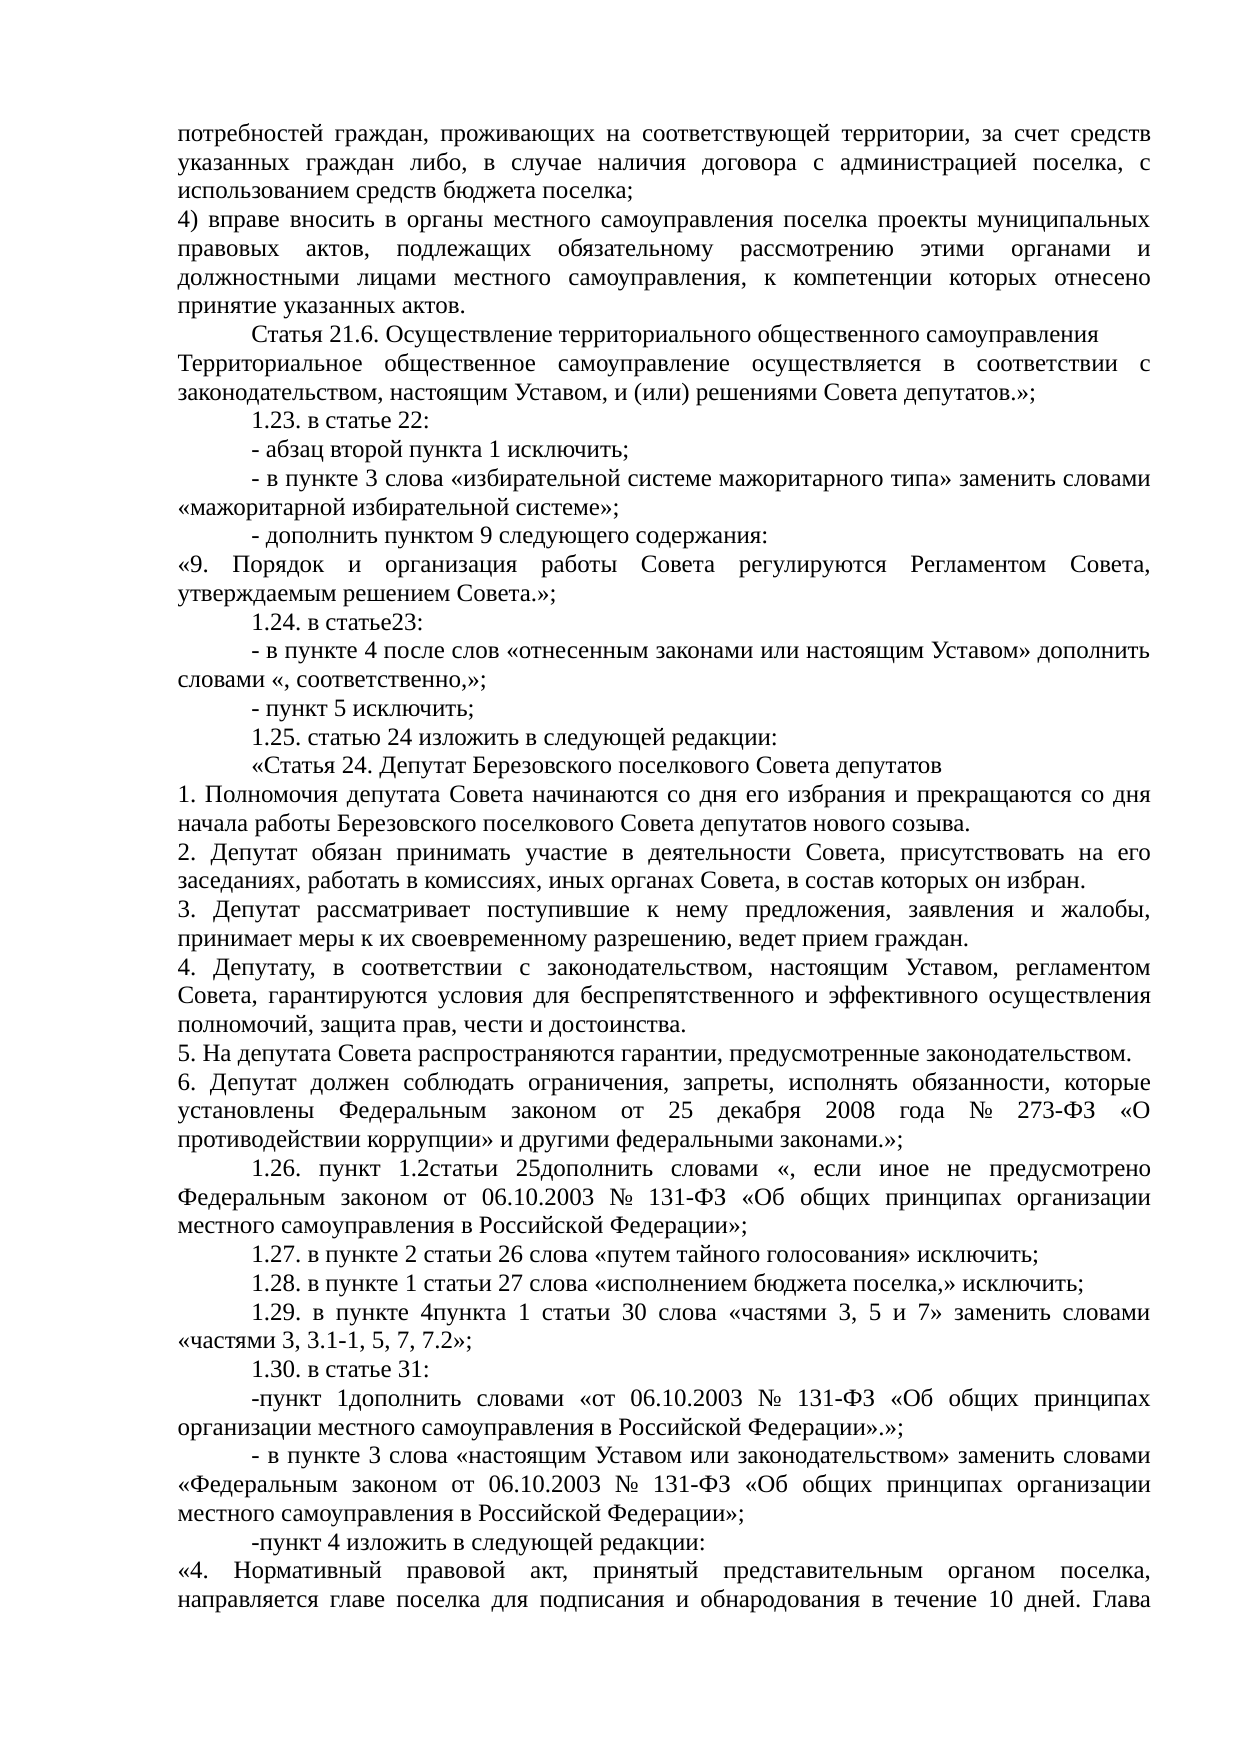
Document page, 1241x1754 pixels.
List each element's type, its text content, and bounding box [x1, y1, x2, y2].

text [177, 118, 1152, 204]
text 4. Депутату, в соответствии с законодательством, настоящим Уставом, регламентом Совета, гарантируются условия для беспрепятственного и эффективного осуществления полномочий, защита прав, чести и достоинства. [177, 952, 1152, 1038]
text 1.25. статью 24 изложить в следующей редакции: [177, 722, 1152, 751]
text 6. Депутат должен соблюдать ограничения, запреты, исполнять обязанности, которые установлены Федеральным законом от 25 декабря 2008 года № 273-ФЗ «О противодействии коррупции» и другими федеральными законами.»; [177, 1067, 1152, 1153]
text Статья 21.6. Осуществление территориального общественного самоуправления [177, 319, 1152, 348]
text 5. На депутата Совета распространяются гарантии, предусмотренные законодательством. [177, 1038, 1152, 1067]
text 2. Депутат обязан принимать участие в деятельности Совета, присутствовать на его заседаниях, работать в комиссиях, иных органах Совета, в состав которых он избран. [177, 837, 1152, 894]
text - в пункте 4 после слов «отнесенным законами или настоящим Уставом» дополнить словами «, соответственно,»; [177, 636, 1152, 693]
text -пункт 1дополнить словами «от 06.10.2003 № 131-ФЗ «Об общих принципах организации местного самоуправления в Российской Федерации».»; [177, 1383, 1152, 1441]
text 1.30. в статье 31: [177, 1354, 1152, 1383]
text 1.26. пункт 1.2статьи 25дополнить словами «, если иное не предусмотрено Федеральным законом от 06.10.2003 № 131-ФЗ «Об общих принципах организации местного самоуправления в Российской Федерации»; [177, 1153, 1152, 1239]
text 1.29. в пункте 4пункта 1 статьи 30 слова «частями 3, 5 и 7» заменить словами «частями 3, 3.1-1, 5, 7, 7.2»; [177, 1297, 1152, 1354]
text - пункт 5 исключить; [177, 693, 1152, 722]
text 1.24. в статье23: [177, 607, 1152, 636]
text 1.23. в статье 22: [177, 406, 1152, 434]
text - в пункте 3 слова «настоящим Уставом или законодательством» заменить словами «Федеральным законом от 06.10.2003 № 131-ФЗ «Об общих принципах организации местного самоуправления в Российской Федерации»; [177, 1441, 1152, 1527]
text -пункт 4 изложить в следующей редакции: [177, 1527, 1152, 1556]
text - дополнить пунктом 9 следующего содержания: [177, 521, 1152, 549]
text «9. Порядок и организация работы Совета регулируются Регламентом Совета, утверждаемым решением Совета.»; [177, 549, 1152, 607]
text 3. Депутат рассматривает поступившие к нему предложения, заявления и жалобы, принимает меры к их своевременному разрешению, ведет прием граждан. [177, 894, 1152, 952]
text - абзац второй пункта 1 исключить; [177, 434, 1152, 463]
text 1.28. в пункте 1 статьи 27 слова «исполнением бюджета поселка,» исключить; [177, 1268, 1152, 1297]
text - в пункте 3 слова «избирательной системе мажоритарного типа» заменить словами «мажоритарной избирательной системе»; [177, 463, 1152, 521]
text 1. Полномочия депутата Совета начинаются со дня его избрания и прекращаются со дня начала работы Березовского поселкового Совета депутатов нового созыва. [177, 779, 1152, 837]
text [177, 1556, 1152, 1613]
text 4) вправе вносить в органы местного самоуправления поселка проекты муниципальных правовых актов, подлежащих обязательному рассмотрению этими органами и должностными лицами местного самоуправления, к компетенции которых отнесено принятие указанных актов. [177, 204, 1152, 319]
text 1.27. в пункте 2 статьи 26 слова «путем тайного голосования» исключить; [177, 1239, 1152, 1268]
text «Статья 24. Депутат Березовского поселкового Совета депутатов [177, 751, 1152, 779]
text Территориальное общественное самоуправление осуществляется в соответствии с законодательством, настоящим Уставом, и (или) решениями Совета депутатов.»; [177, 348, 1152, 406]
